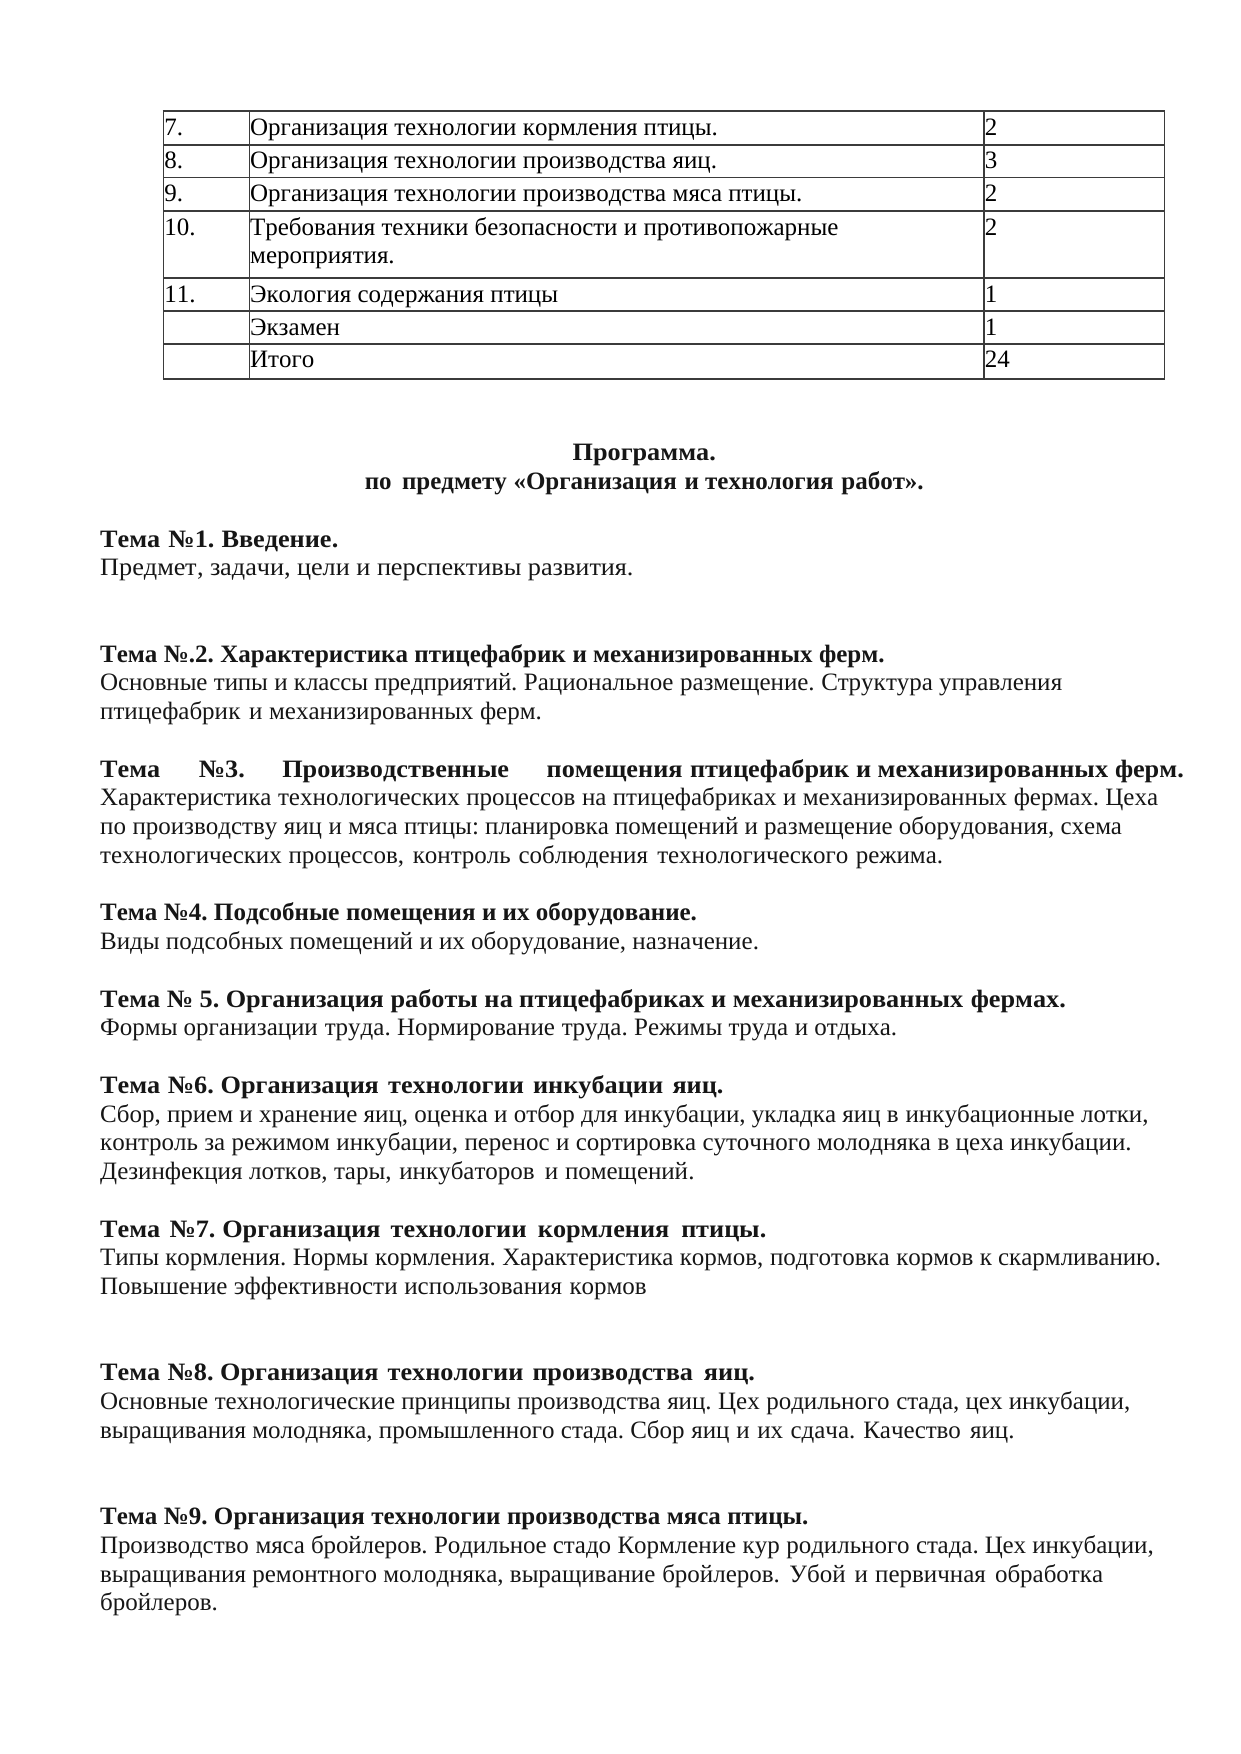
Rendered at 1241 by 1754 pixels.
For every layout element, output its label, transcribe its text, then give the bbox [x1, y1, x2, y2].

table_cell Организация технологии производства яиц. [250, 146, 983, 177]
table_cell 2 [985, 212, 1164, 277]
text Программа. [100, 437, 1188, 466]
table_cell 24 [985, 345, 1164, 378]
table_cell 2 [985, 112, 1164, 144]
table_cell Требования техники безопасности и противопожарные мероприятия. [250, 212, 983, 277]
table_cell Организация технологии кормления птицы. [250, 112, 983, 144]
text Основные технологические принципы производства яиц. Цех родильного стада, цех инкубации, выращивания молодняка, промышленного стада. Сбор яиц и их сдача. Качество яиц. [100, 1386, 1188, 1444]
text по предмету «Организация и технология работ». [100, 466, 1188, 495]
text Формы организации труда. Нормирование труда. Режимы труда и отдыха. [100, 1012, 1188, 1041]
table_cell 3 [985, 146, 1164, 177]
text Производство мяса бройлеров. Родильное стадо Кормление кур родильного стада. Цех инкубации, выращивания ремонтного молодняка, выращивание бройлеров. Убой и первичная обработка бройлеров. [100, 1530, 1188, 1616]
text Тема №7. Организация технологии кормления птицы. [100, 1214, 1188, 1242]
table_cell Организация технологии производства мяса птицы. [250, 178, 983, 210]
text Сбор, прием и хранение яиц, оценка и отбор для инкубации, укладка яиц в инкубационные лотки, контроль за режимом инкубации, перенос и сортировка суточного молодняка в цеха инкубации. Дезинфекция лотков, тары, инкубаторов и помещений. [100, 1099, 1188, 1185]
table_cell Экология содержания птицы [250, 279, 983, 310]
table_cell Экзамен [250, 312, 983, 343]
table_cell 11. [164, 279, 249, 310]
table_cell 7. [164, 112, 249, 144]
text Тема №6. Организация технологии инкубации яиц. [100, 1070, 1188, 1099]
table_cell 8. [164, 146, 249, 177]
text Виды подсобных помещений и их оборудование, назначение. [100, 926, 1188, 955]
table_cell 9. [164, 178, 249, 210]
table_cell 1 [985, 279, 1164, 310]
table_cell [164, 345, 249, 378]
text Предмет, задачи, цели и перспективы развития. [100, 552, 1188, 581]
text Тема №1. Введение. [100, 524, 1188, 552]
text Тема №9. Организация технологии производства мяса птицы. [100, 1501, 1188, 1530]
table_cell 10. [164, 212, 249, 277]
text Тема № 5. Организация работы на птицефабриках и механизированных фермах. [100, 984, 1188, 1012]
text Типы кормления. Нормы кормления. Характеристика кормов, подготовка кормов к скармливанию. Повышение эффективности использования кормов [100, 1242, 1188, 1300]
text Тема №8. Организация технологии производства яиц. [100, 1357, 1188, 1386]
table_cell 2 [985, 178, 1164, 210]
text Характеристика технологических процессов на птицефабриках и механизированных фермах. Цеха по производству яиц и мяса птицы: планировка помещений и размещение оборудования, схема технологических процессов, контроль соблюдения технологического режима. [100, 782, 1188, 869]
table_cell Итого [250, 345, 983, 378]
text Тема №.2. Характеристика птицефабрик и механизированных ферм. [100, 639, 1188, 667]
table_cell [164, 312, 249, 343]
text Тема №4. Подсобные помещения и их оборудование. [100, 897, 1188, 926]
table_cell 1 [985, 312, 1164, 343]
text Основные типы и классы предприятий. Рациональное размещение. Структура управления птицефабрик и механизированных ферм. [100, 667, 1188, 725]
text Тема №3. Производственные помещения птицефабрик и механизированных ферм. [100, 754, 1188, 782]
